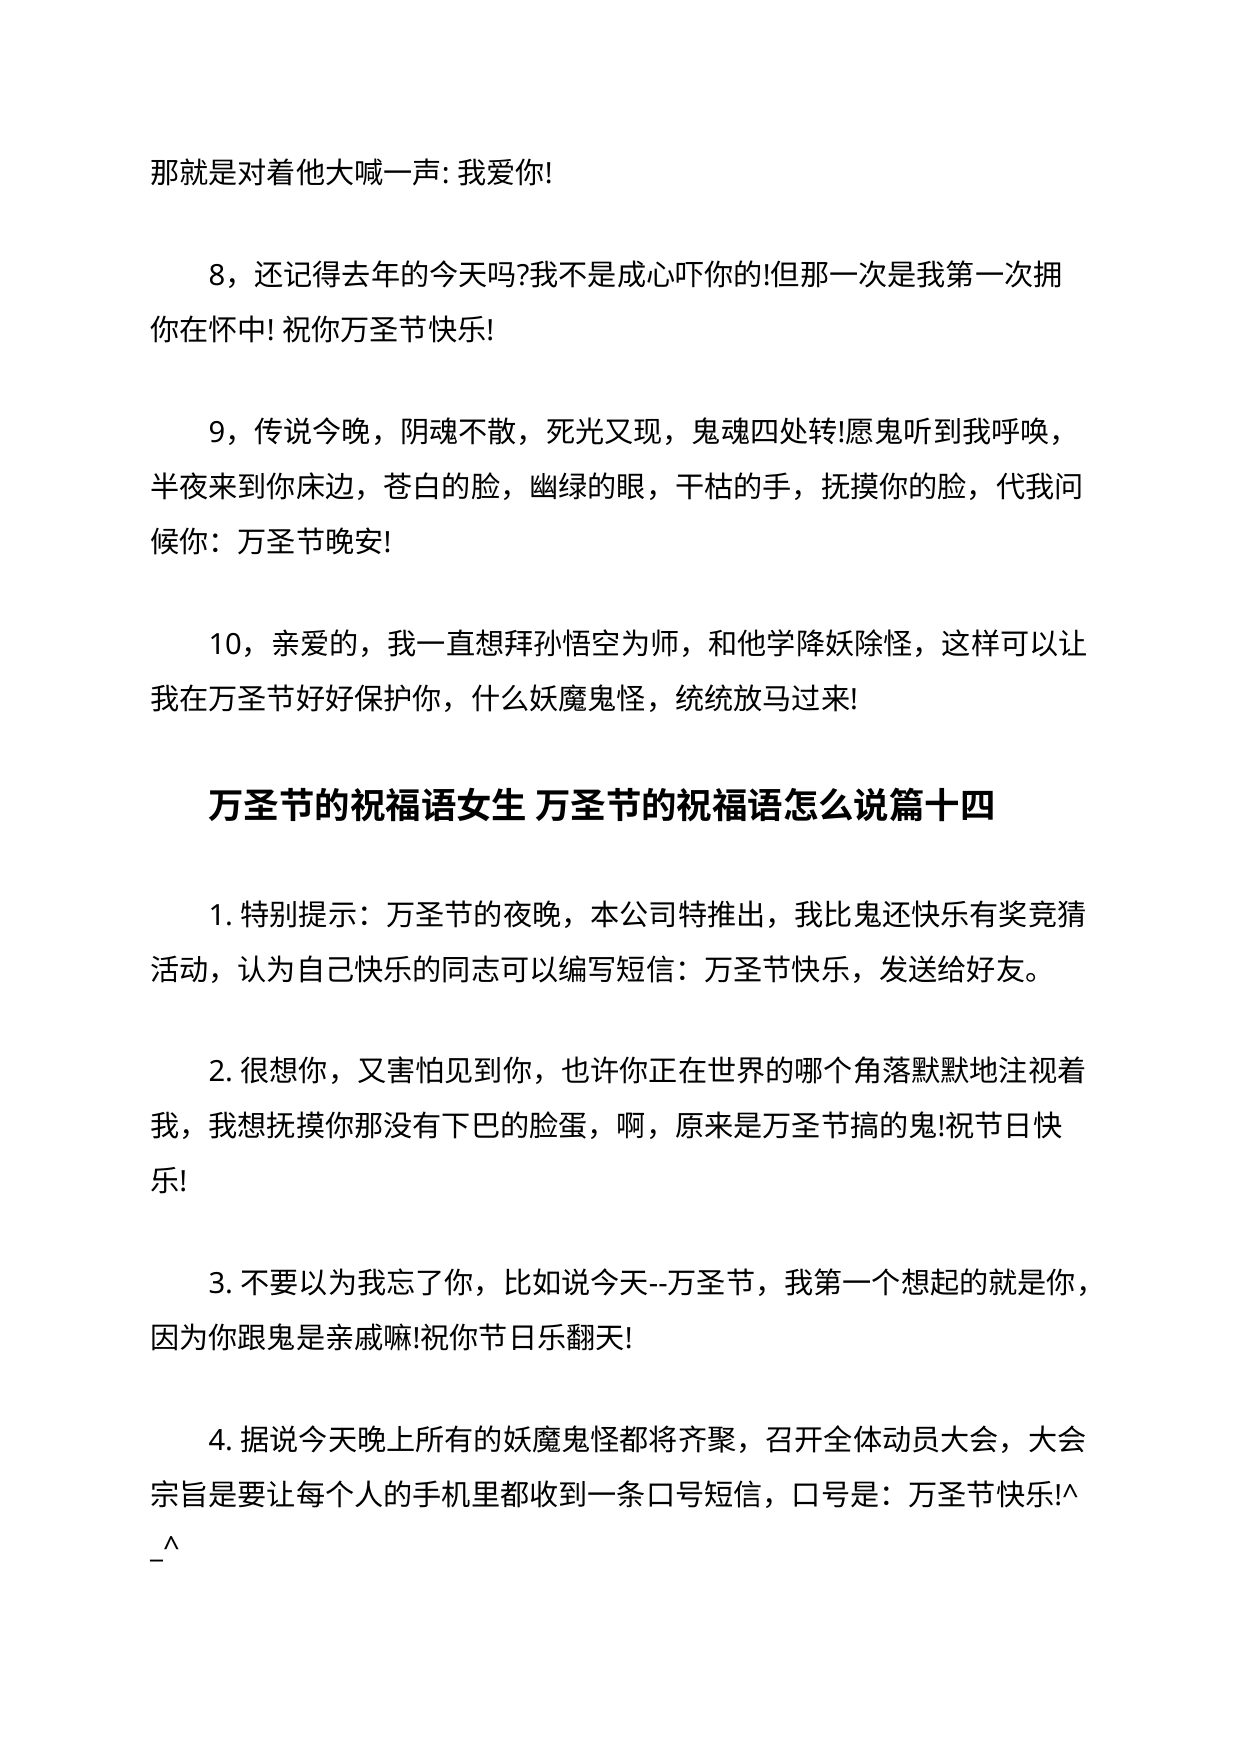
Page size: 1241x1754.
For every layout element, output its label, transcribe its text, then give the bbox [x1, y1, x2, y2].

text 9，传说今晚，阴魂不散，死光又现，鬼魂四处转!愿鬼听到我呼唤，半夜来到你床边，苍白的脸，幽绿的眼，干枯的手，抚摸你的脸，代我问候你：万圣节晚安! [150, 409, 1090, 561]
text 2. 很想你，又害怕见到你，也许你正在世界的哪个角落默默地注视着我，我想抚摸你那没有下巴的脸蛋，啊，原来是万圣节搞的鬼!祝节日快乐! [150, 1048, 1090, 1200]
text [150, 150, 1090, 192]
text 1. 特别提示：万圣节的夜晚，本公司特推出，我比鬼还快乐有奖竞猜活动，认为自己快乐的同志可以编写短信：万圣节快乐，发送给好友。 [150, 891, 1090, 988]
text 4. 据说今天晚上所有的妖魔鬼怪都将齐聚，召开全体动员大会，大会宗旨是要让每个人的手机里都收到一条口号短信，口号是：万圣节快乐!^_^ [150, 1417, 1090, 1566]
text 3. 不要以为我忘了你，比如说今天--万圣节，我第一个想起的就是你，因为你跟鬼是亲戚嘛!祝你节日乐翻天! [150, 1260, 1090, 1357]
text 万圣节的祝福语女生 万圣节的祝福语怎么说篇十四 [150, 778, 1090, 829]
text 8，还记得去年的今天吗?我不是成心吓你的!但那一次是我第一次拥你在怀中! 祝你万圣节快乐! [150, 252, 1090, 349]
text 10，亲爱的，我一直想拜孙悟空为师，和他学降妖除怪，这样可以让我在万圣节好好保护你，什么妖魔鬼怪，统统放马过来! [150, 621, 1090, 718]
